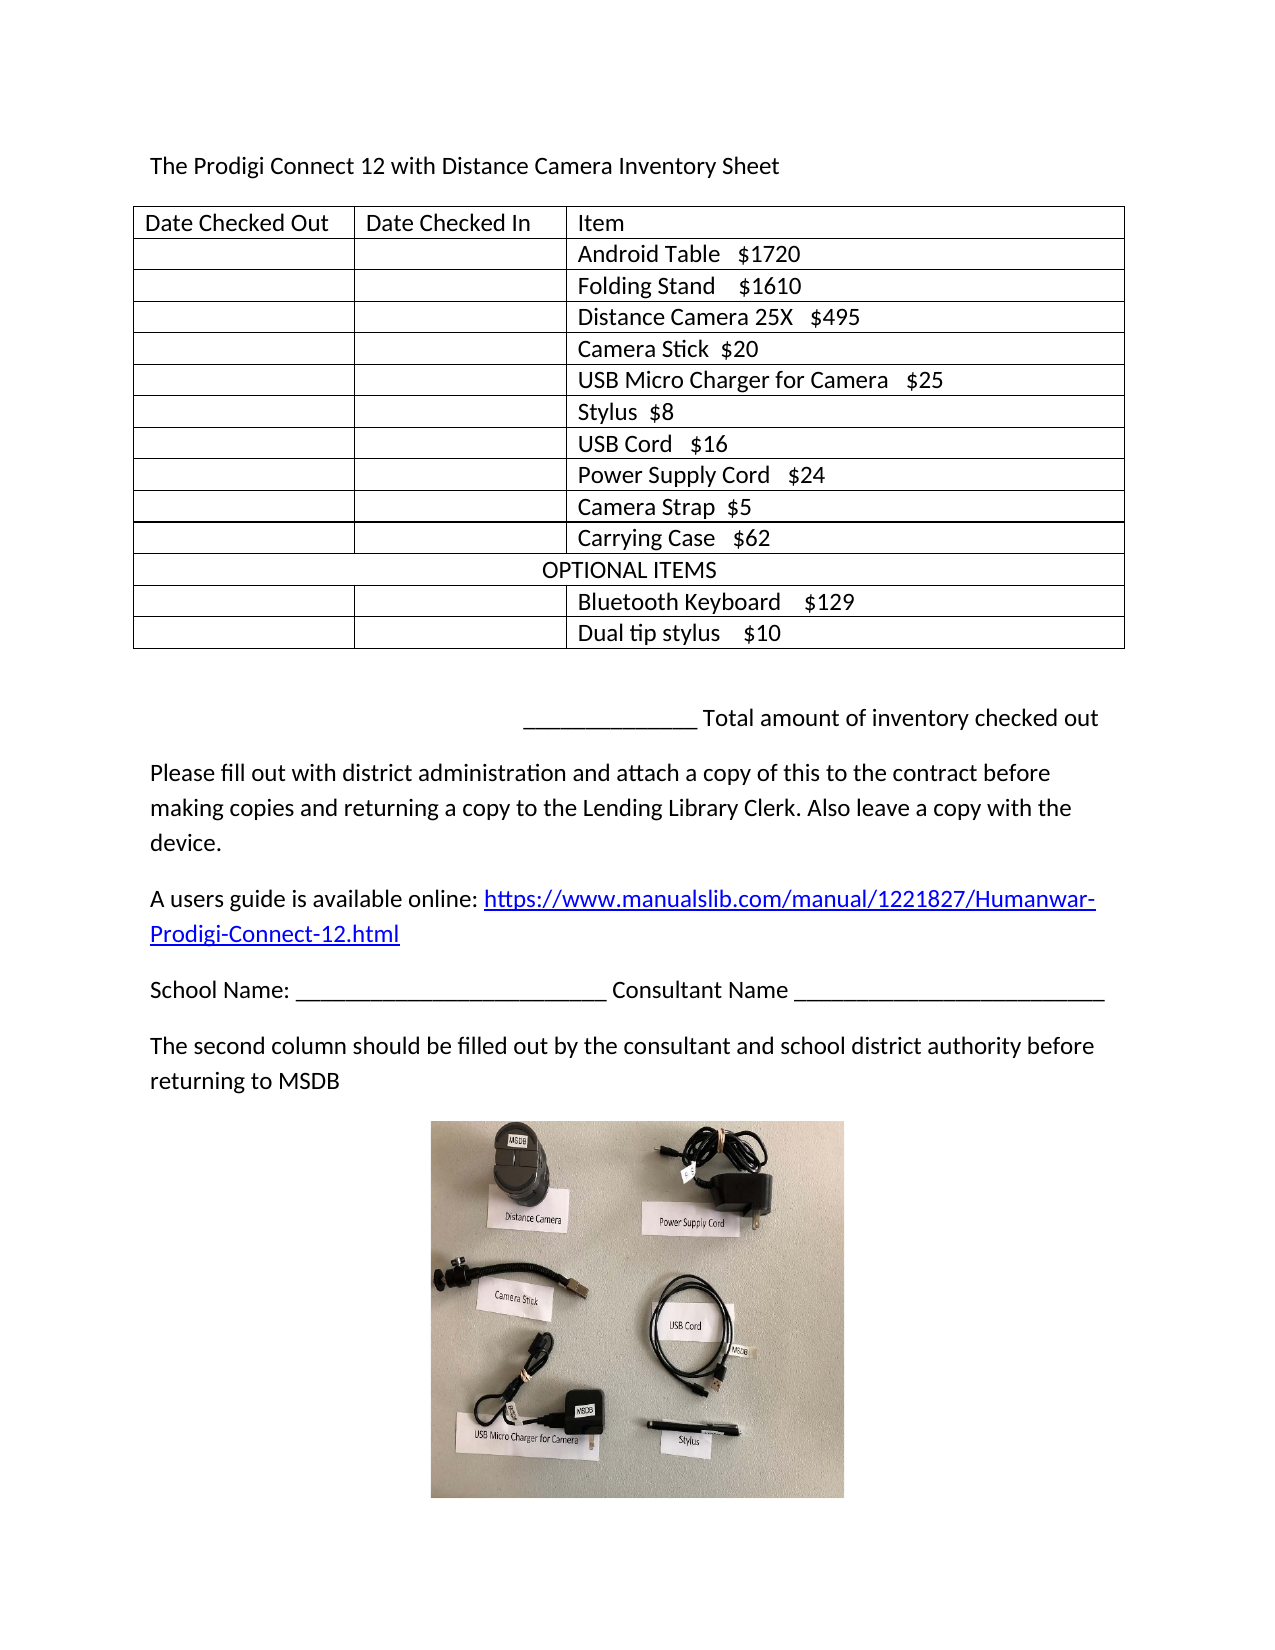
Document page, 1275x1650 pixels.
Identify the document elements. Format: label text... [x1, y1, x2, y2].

table_cell [355, 586, 566, 616]
table_cell [134, 302, 354, 332]
table_header Date Checked Out [134, 207, 354, 237]
text School Name: _________________________ Consultant Name _________________________ [150, 974, 1125, 1005]
table_cell [134, 365, 354, 395]
table_cell [355, 333, 566, 364]
table_cell [355, 239, 566, 269]
table_cell [134, 239, 354, 269]
table_cell Dual tip stylus $10 [567, 617, 1124, 648]
table_cell [134, 617, 354, 648]
table_cell [134, 523, 354, 553]
table_cell [355, 491, 566, 521]
picture [430, 1121, 845, 1499]
table_cell [134, 428, 354, 458]
table_cell Camera Stick $20 [567, 333, 1124, 364]
text Please fill out with district administration and attach a copy of this to the contract before making copies and returning a copy to the Lending Library Clerk. Also leave a copy with the device. [150, 758, 1125, 858]
table_cell Distance Camera 25X $495 [567, 302, 1124, 332]
table_cell [134, 459, 354, 490]
table_cell Android Table $1720 [567, 239, 1124, 269]
table_cell USB Micro Charger for Camera $25 [567, 365, 1124, 395]
table_header Date Checked In [355, 207, 566, 237]
text The Prodigi Connect 12 with Distance Camera Inventory Sheet [150, 150, 1125, 181]
table_cell [355, 302, 566, 332]
table_cell Camera Strap $5 [567, 491, 1124, 521]
table_cell USB Cord $16 [567, 428, 1124, 458]
table_cell [355, 523, 566, 553]
table_cell [355, 270, 566, 301]
table_cell Folding Stand $1610 [567, 270, 1124, 301]
table_header Item [567, 207, 1124, 237]
table_cell [355, 365, 566, 395]
table_cell Stylus $8 [567, 396, 1124, 427]
table_cell [355, 459, 566, 490]
table_cell Power Supply Cord $24 [567, 459, 1124, 490]
table_cell [134, 270, 354, 301]
text The second column should be filled out by the consultant and school district authority before returning to MSDB [150, 1030, 1125, 1096]
table_cell [134, 491, 354, 521]
table_cell Bluetooth Keyboard $129 [567, 586, 1124, 616]
table_cell [355, 396, 566, 427]
table_cell [355, 617, 566, 648]
table_cell [134, 586, 354, 616]
text A users guide is available online: https://www.manualslib.com/manual/1221827/Humanwar-Prodigi-Connect-12.html [150, 883, 1125, 949]
table_cell [355, 428, 566, 458]
table_cell Carrying Case $62 [567, 523, 1124, 553]
text ______________ Total amount of inventory checked out [150, 702, 1125, 732]
table_cell [134, 396, 354, 427]
table_cell OPTIONAL ITEMS [134, 554, 1124, 584]
table_cell [134, 333, 354, 364]
